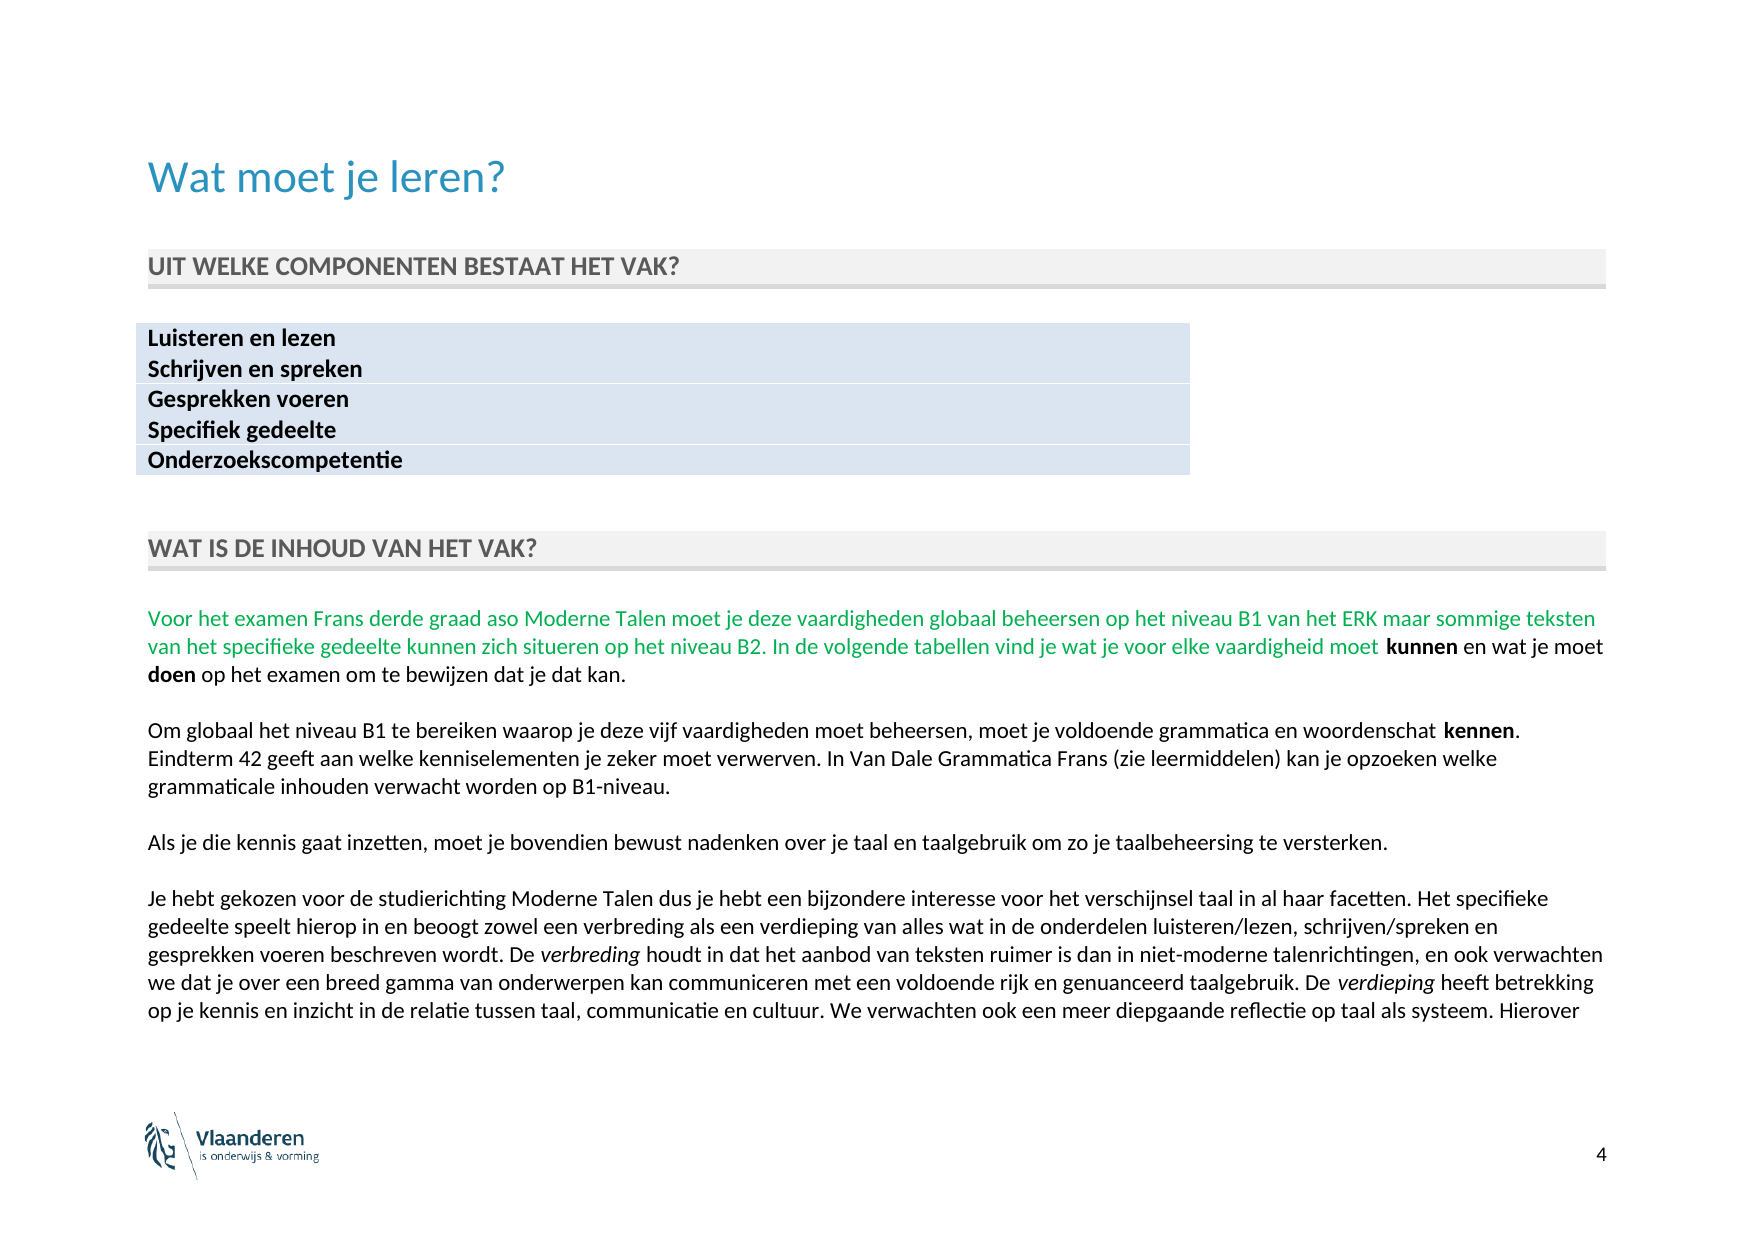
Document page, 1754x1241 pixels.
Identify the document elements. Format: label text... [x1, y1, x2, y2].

text Wat moet je leren? [148, 148, 1606, 203]
picture [144, 1112, 327, 1180]
table_cell Specifiek gedeelte [136, 414, 1190, 444]
table_header Luisteren en lezen [136, 323, 1190, 353]
text uit welke componenten bestaat het vak? [148, 249, 1606, 284]
text wat is de inhoud van het vak? [148, 531, 1606, 566]
table_cell Schrijven en spreken [136, 353, 1190, 383]
table_cell Onderzoekscompetentie [136, 445, 1190, 475]
table_cell Gesprekken voeren [136, 384, 1190, 414]
